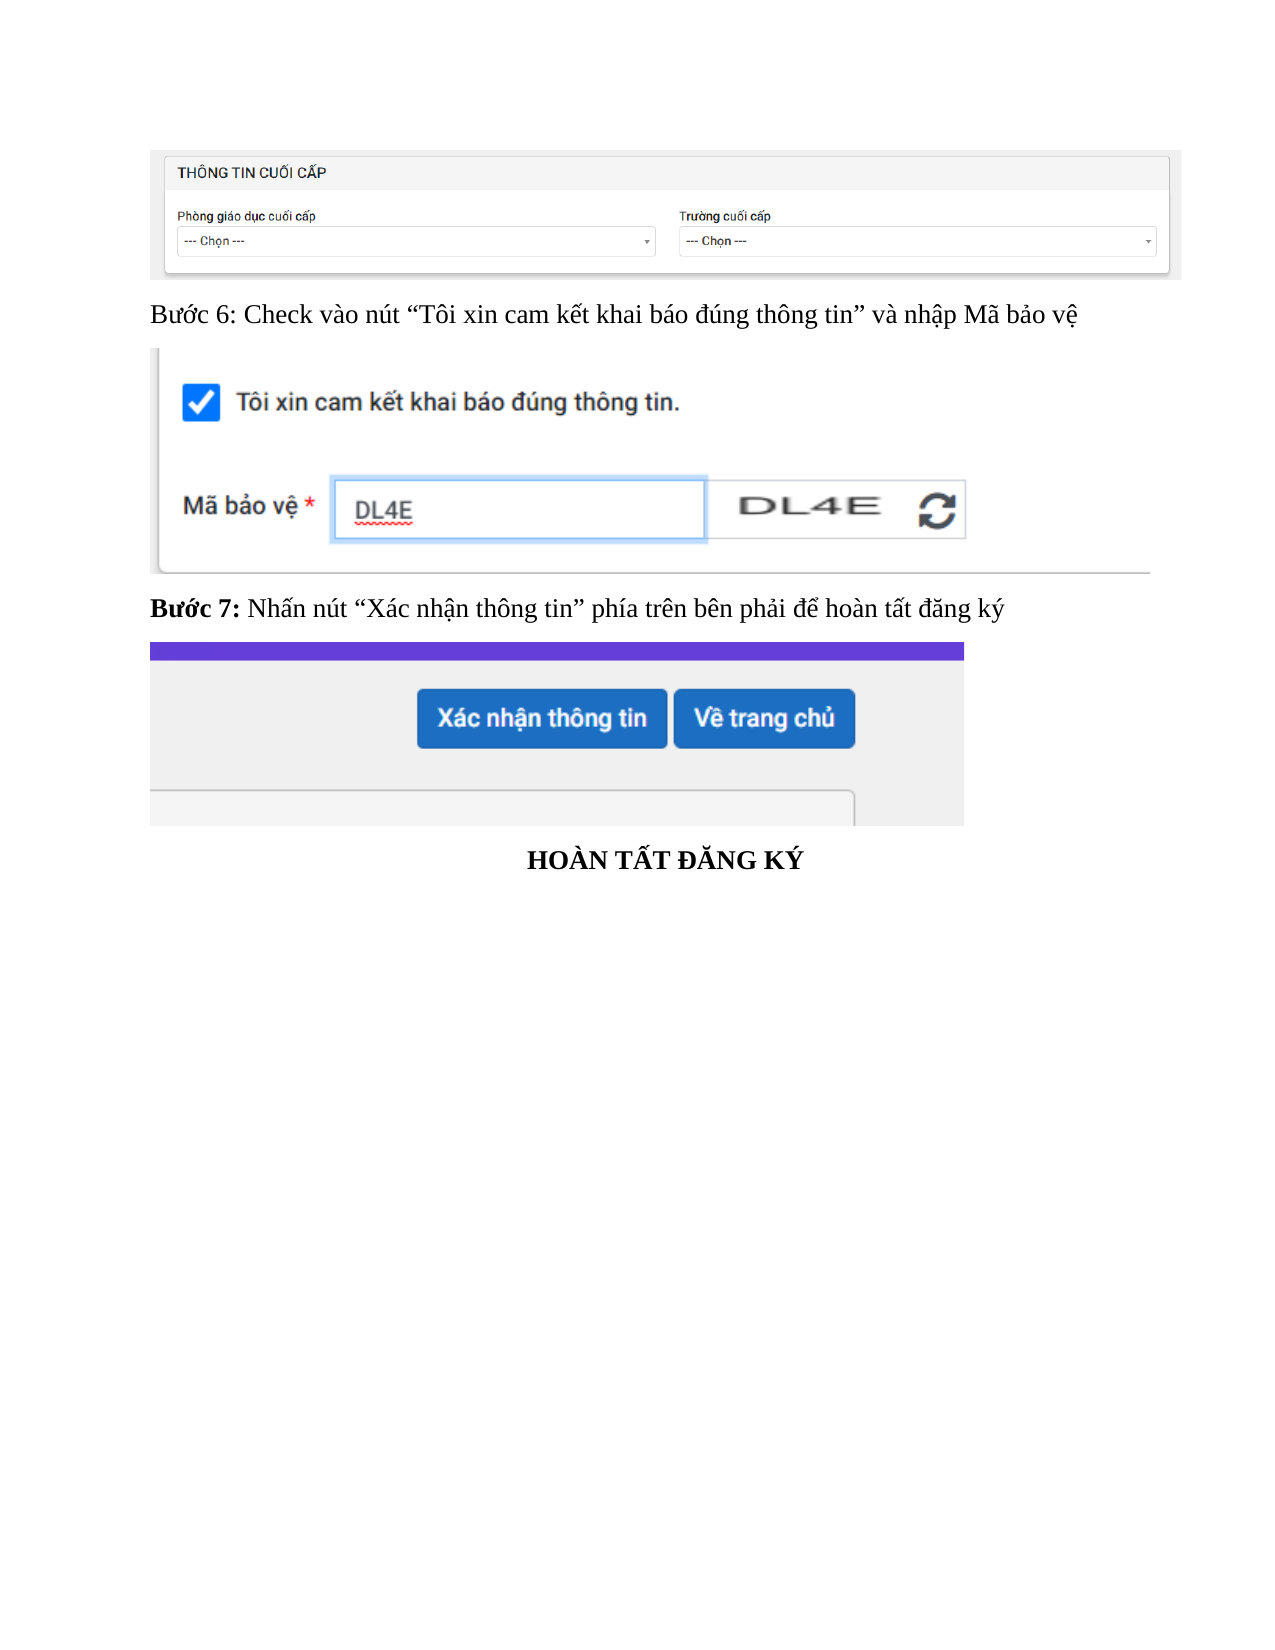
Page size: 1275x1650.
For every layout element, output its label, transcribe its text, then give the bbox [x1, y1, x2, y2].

text Bước 7: Nhấn nút “Xác nhận thông tin” phía trên bên phải để hoàn tất đăng ký [150, 592, 1181, 623]
picture [150, 150, 1182, 280]
picture [150, 348, 1151, 574]
text Bước 6: Check vào nút “Tôi xin cam kết khai báo đúng thông tin” và nhập Mã bảo vệ [150, 298, 1181, 329]
text HOÀN TẤT ĐĂNG KÝ [150, 844, 1181, 875]
picture [150, 642, 965, 826]
